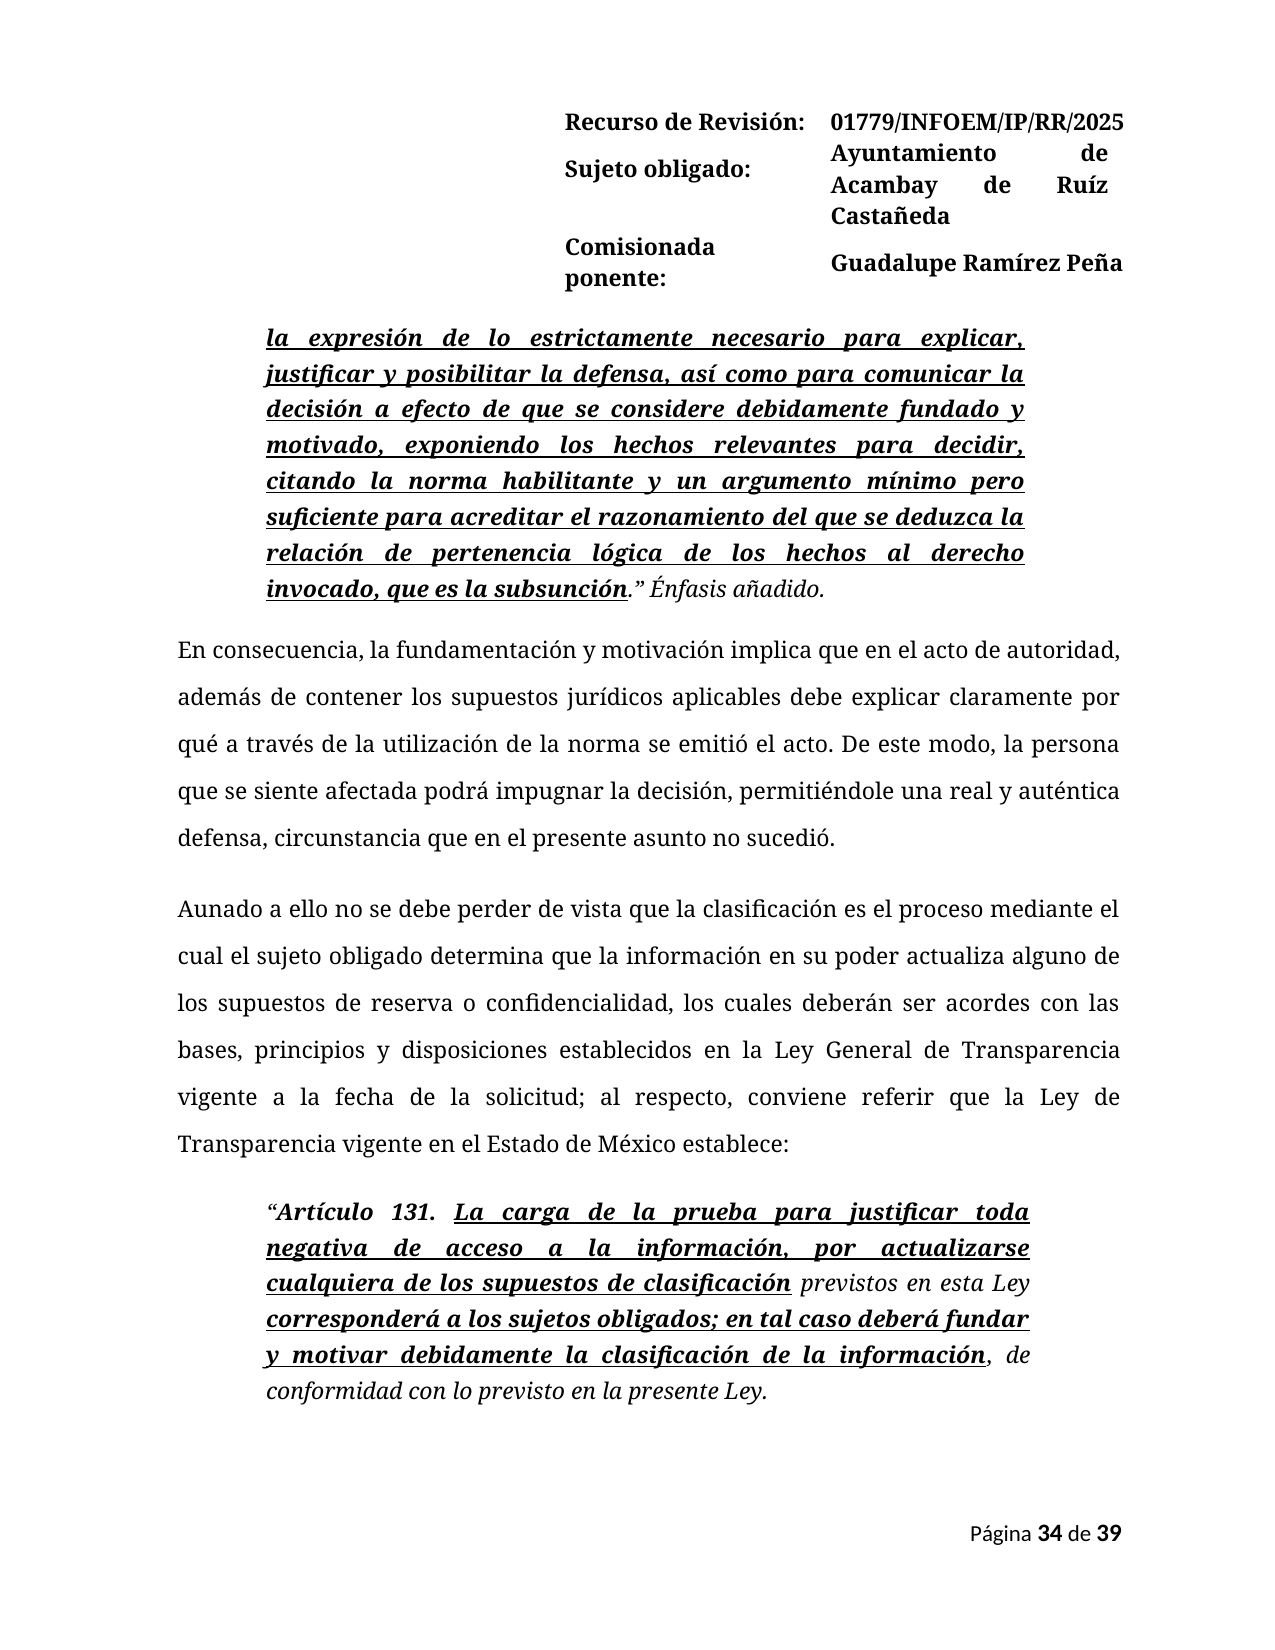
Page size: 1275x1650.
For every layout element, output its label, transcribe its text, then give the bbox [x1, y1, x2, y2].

text En consecuencia, la fundamentación y motivación implica que en el acto de autoridad, además de contener los supuestos jurídicos aplicables debe explicar claramente por qué a través de la utilización de la norma se emitió el acto. De este modo, la persona que se siente afectada podrá impugnar la decisión, permitiéndole una real y auténtica defensa, circunstancia que en el presente asunto no sucedió. [177, 634, 1121, 853]
text Aunado a ello no se debe perder de vista que la clasificación es el proceso mediante el cual el sujeto obligado determina que la información en su poder actualiza alguno de los supuestos de reserva o confidencialidad, los cuales deberán ser acordes con las bases, principios y disposiciones establecidos en la Ley General de Transparencia vigente a la fecha de la solicitud; al respecto, conviene referir que la Ley de Transparencia vigente en el Estado de México establece: [177, 893, 1121, 1159]
text “Artículo 131. La carga de la prueba para justificar toda negativa de acceso a la información, por actualizarse cualquiera de los supuestos de clasificación previstos en esta Ley corresponderá a los sujetos obligados; en tal caso deberá fundar y motivar debidamente la clasificación de la información, de conformidad con lo previsto en la presente Ley. [266, 1196, 1033, 1406]
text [266, 322, 1028, 604]
